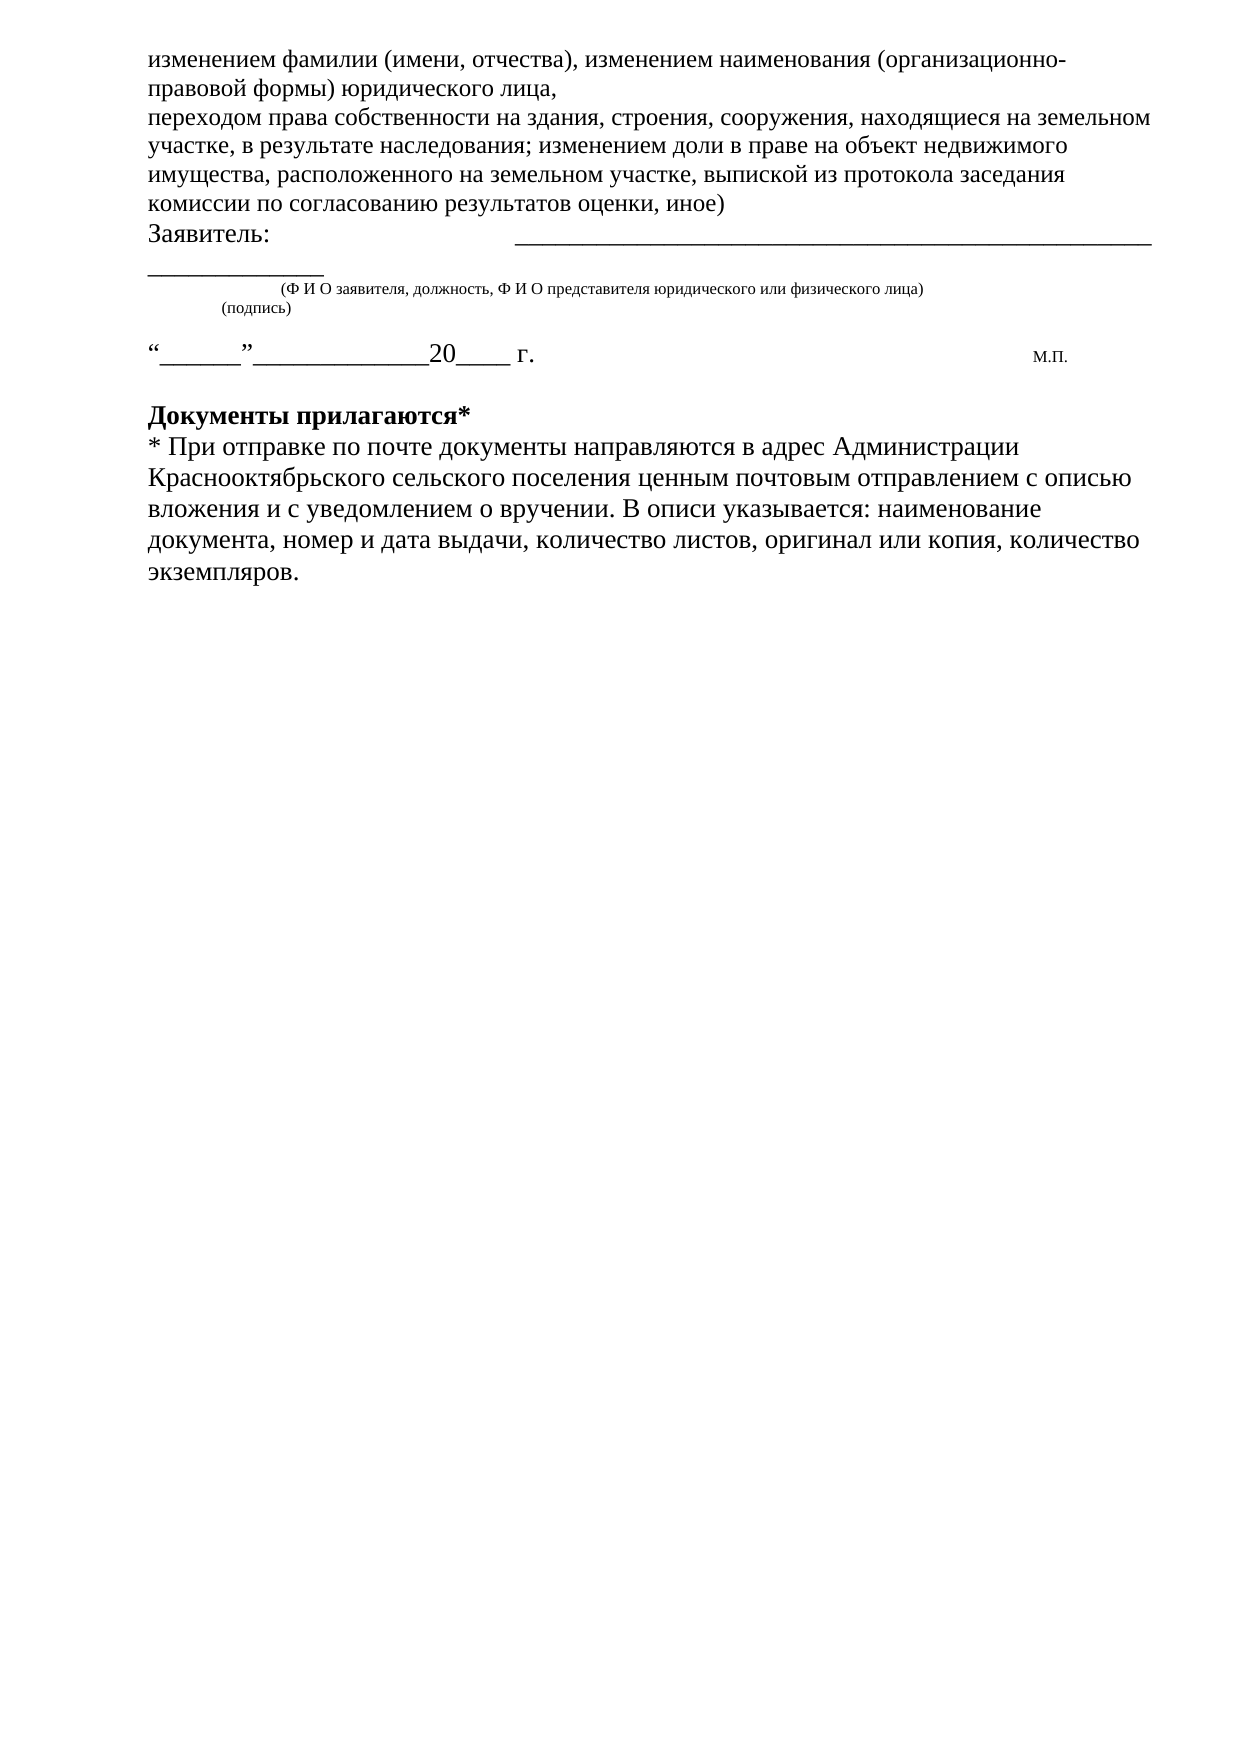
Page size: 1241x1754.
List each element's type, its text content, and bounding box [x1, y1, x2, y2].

text Документы прилагаются* [148, 399, 1152, 430]
text “______”_____________20____ г. М.П. [148, 337, 1152, 368]
text Заявитель: _______________________________________________ _____________ [148, 217, 1152, 279]
text (Ф И О заявителя, должность, Ф И О представителя юридического или физического лица) (подпись) [148, 279, 1152, 317]
text * При отправке по почте документы направляются в адрес Администрации Краснооктябрьского сельского поселения ценным почтовым отправлением с описью вложения и с уведомлением о вручении. В описи указывается: наименование документа, номер и дата выдачи, количество листов, оригинал или копия, количество экземпляров. [148, 430, 1152, 586]
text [148, 44, 1152, 217]
